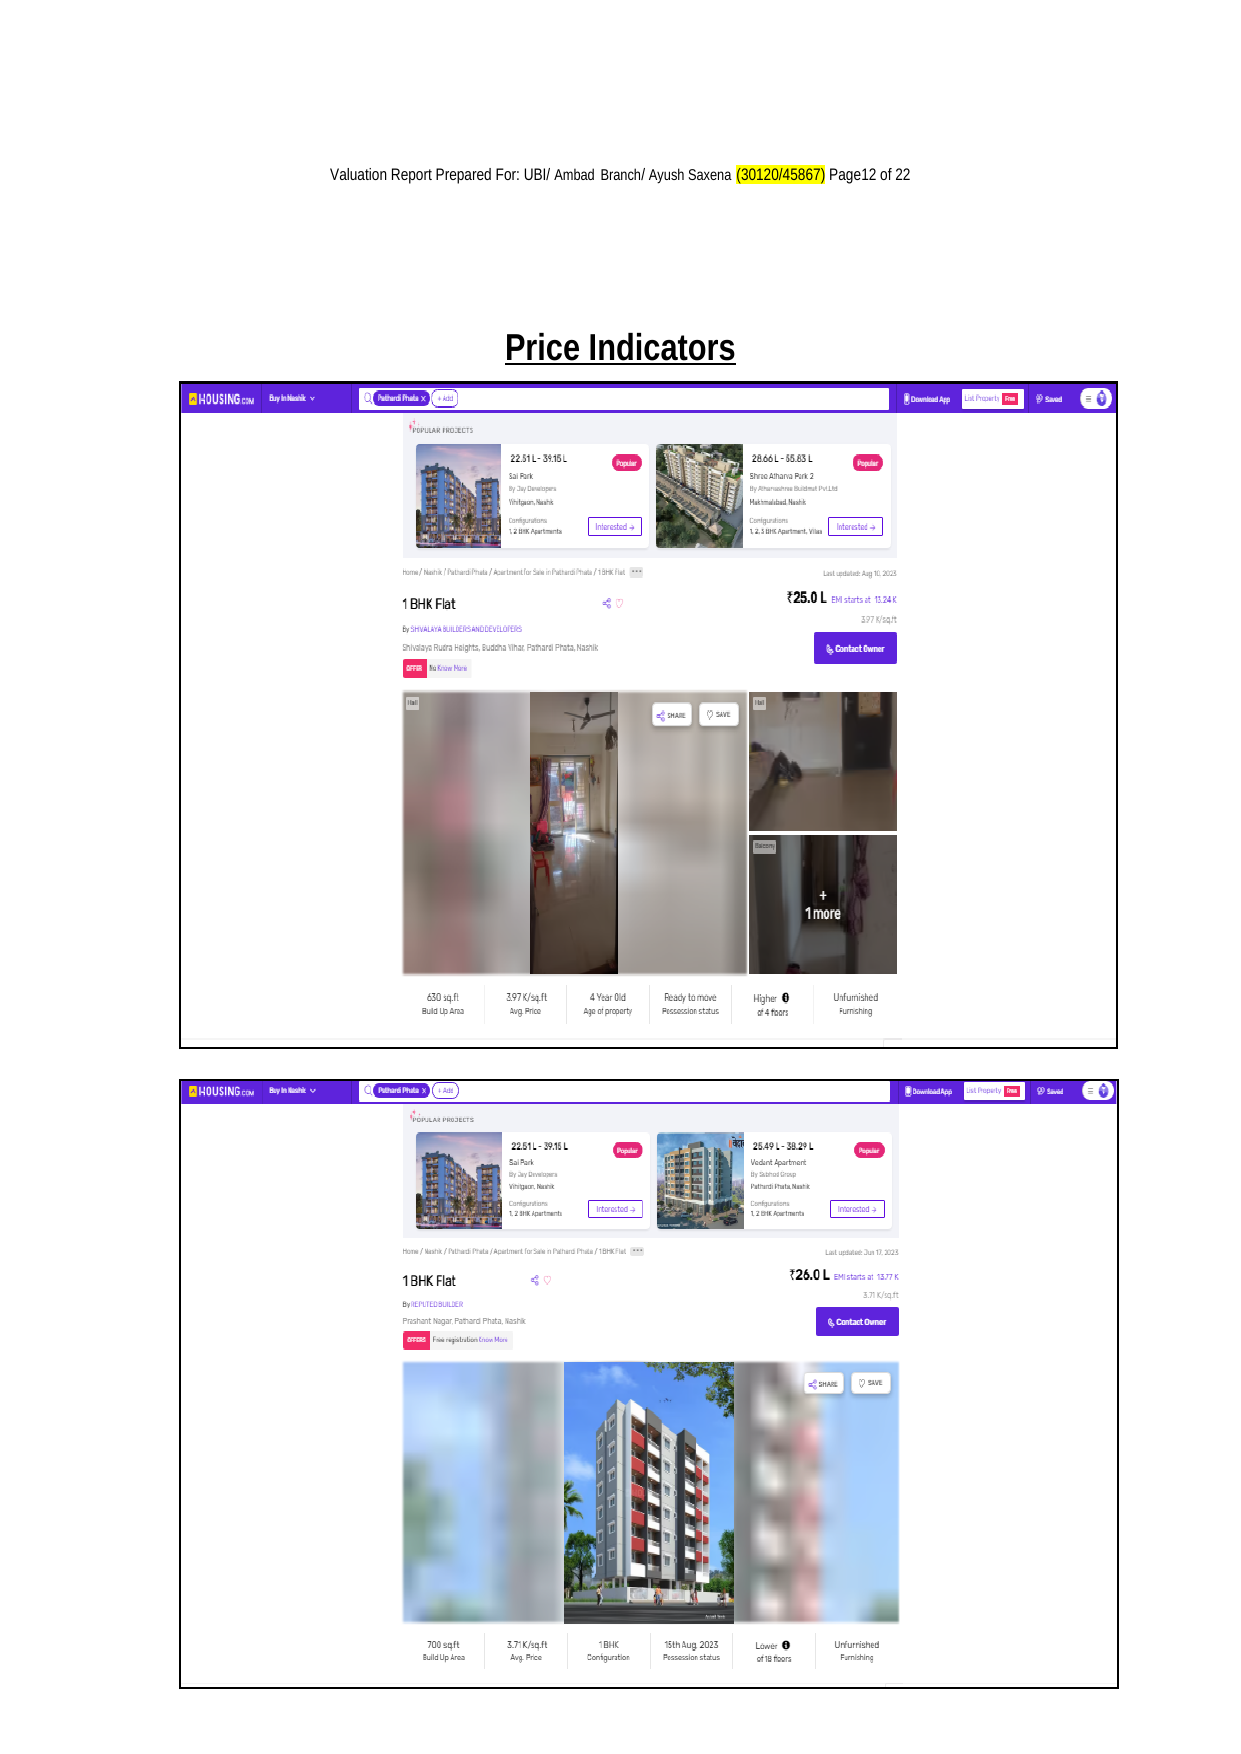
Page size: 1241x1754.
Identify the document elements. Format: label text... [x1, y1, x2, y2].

picture [181, 384, 1116, 1047]
picture [181, 1081, 1117, 1687]
text Price Indicators [150, 325, 1090, 368]
